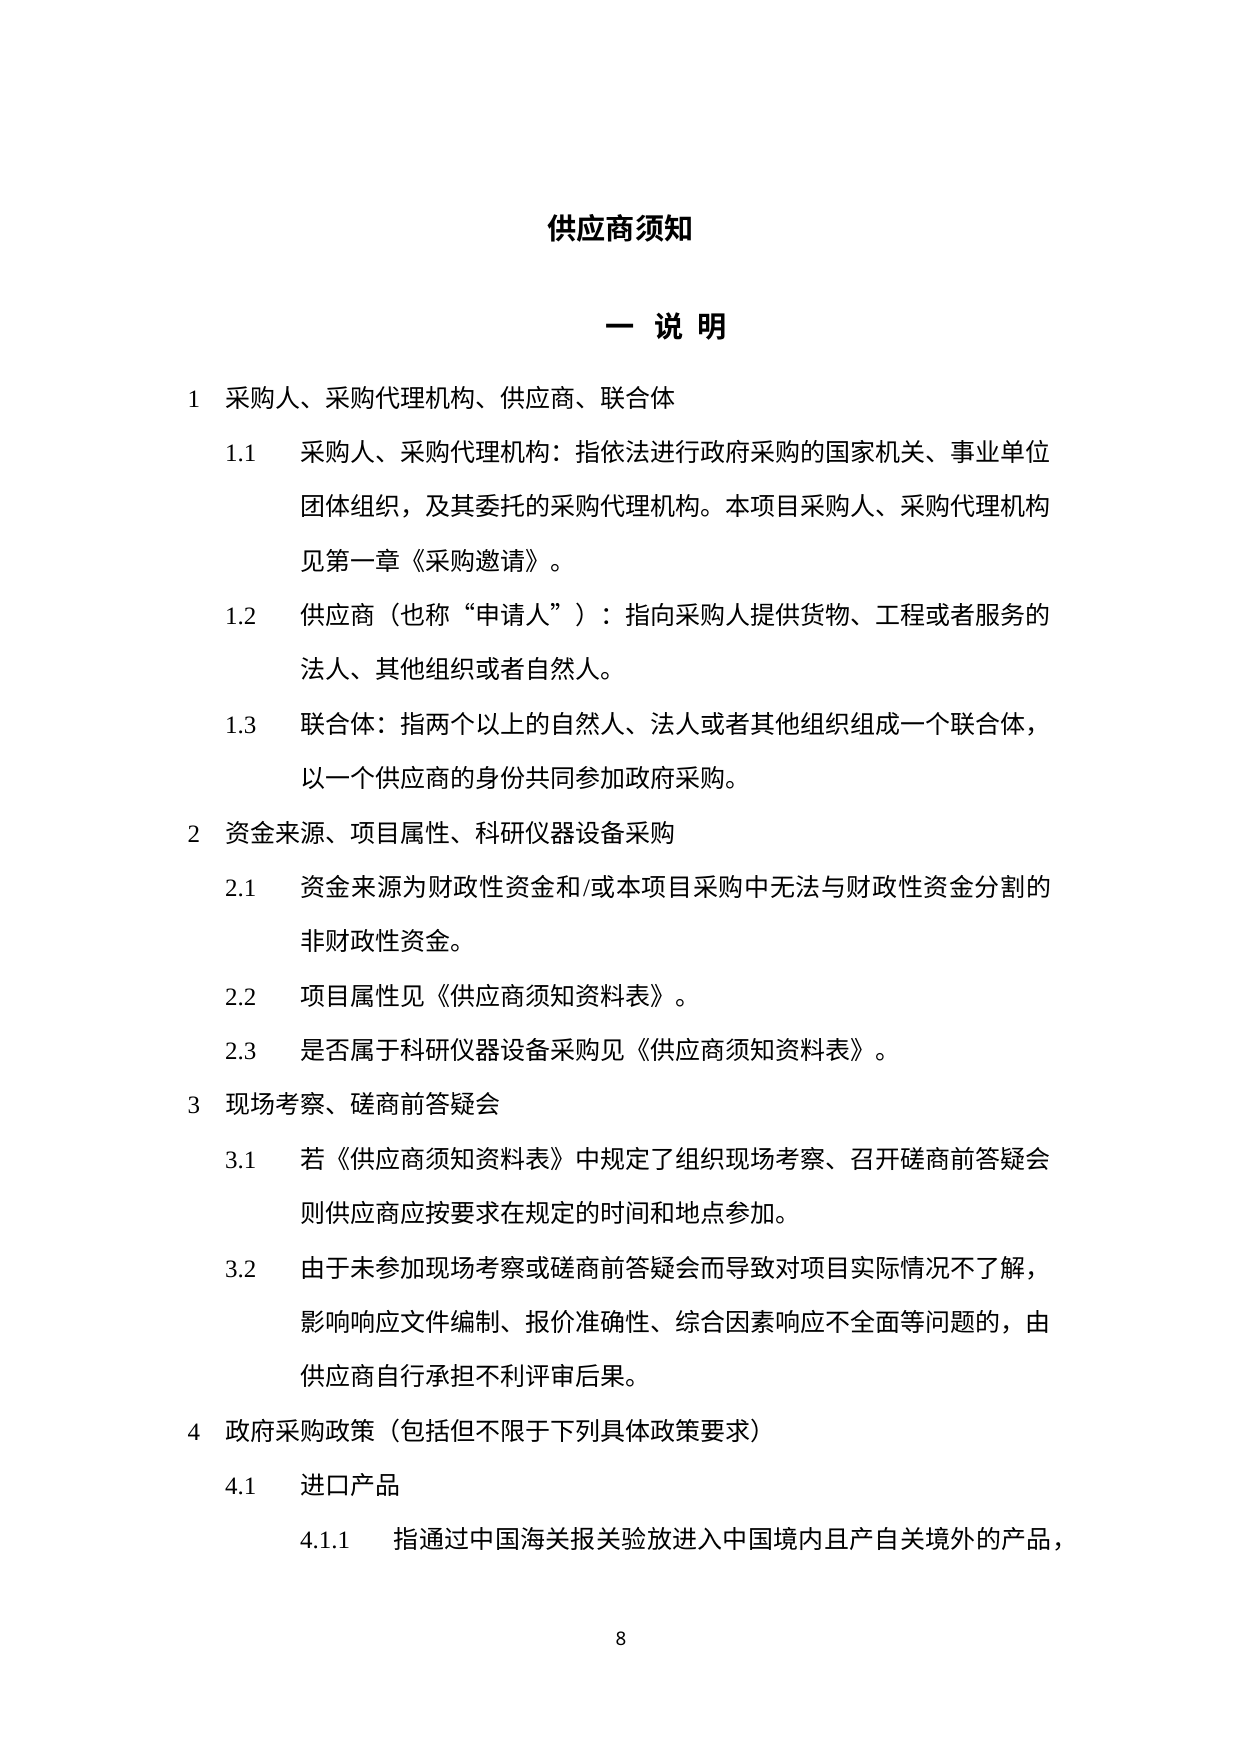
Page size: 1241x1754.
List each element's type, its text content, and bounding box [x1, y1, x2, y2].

list 联合体：指两个以上的自然人、法人或者其他组织组成一个联合体，以一个供应商的身份共同参加政府采购。 [225, 704, 1053, 795]
list 政府采购政策（包括但不限于下列具体政策要求） [187, 1411, 1053, 1447]
list 由于未参加现场考察或磋商前答疑会而导致对项目实际情况不了解，影响响应文件编制、报价准确性、综合因素响应不全面等问题的，由供应商自行承担不利评审后果。 [225, 1248, 1053, 1393]
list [300, 1520, 1053, 1556]
list 采购人、采购代理机构、供应商、联合体 [187, 378, 1053, 414]
subtitle 一 说 明 [187, 292, 1053, 357]
list 进口产品 [225, 1466, 1053, 1502]
list 现场考察、磋商前答疑会 [187, 1085, 1053, 1121]
list 资金来源、项目属性、科研仪器设备采购 [187, 813, 1053, 849]
list 供应商（也称“申请人”）：指向采购人提供货物、工程或者服务的法人、其他组织或者自然人。 [225, 596, 1053, 686]
list 项目属性见《供应商须知资料表》。 [225, 976, 1053, 1012]
list 是否属于科研仪器设备采购见《供应商须知资料表》。 [225, 1031, 1053, 1067]
list 资金来源为财政性资金和/或本项目采购中无法与财政性资金分割的非财政性资金。 [225, 867, 1053, 958]
list 采购人、采购代理机构：指依法进行政府采购的国家机关、事业单位、团体组织，及其委托的采购代理机构。本项目采购人、采购代理机构见第一章《采购邀请》。 [225, 432, 1053, 577]
list 若《供应商须知资料表》中规定了组织现场考察、召开磋商前答疑会，则供应商应按要求在规定的时间和地点参加。 [225, 1139, 1053, 1230]
text 供应商须知 [187, 194, 1053, 259]
